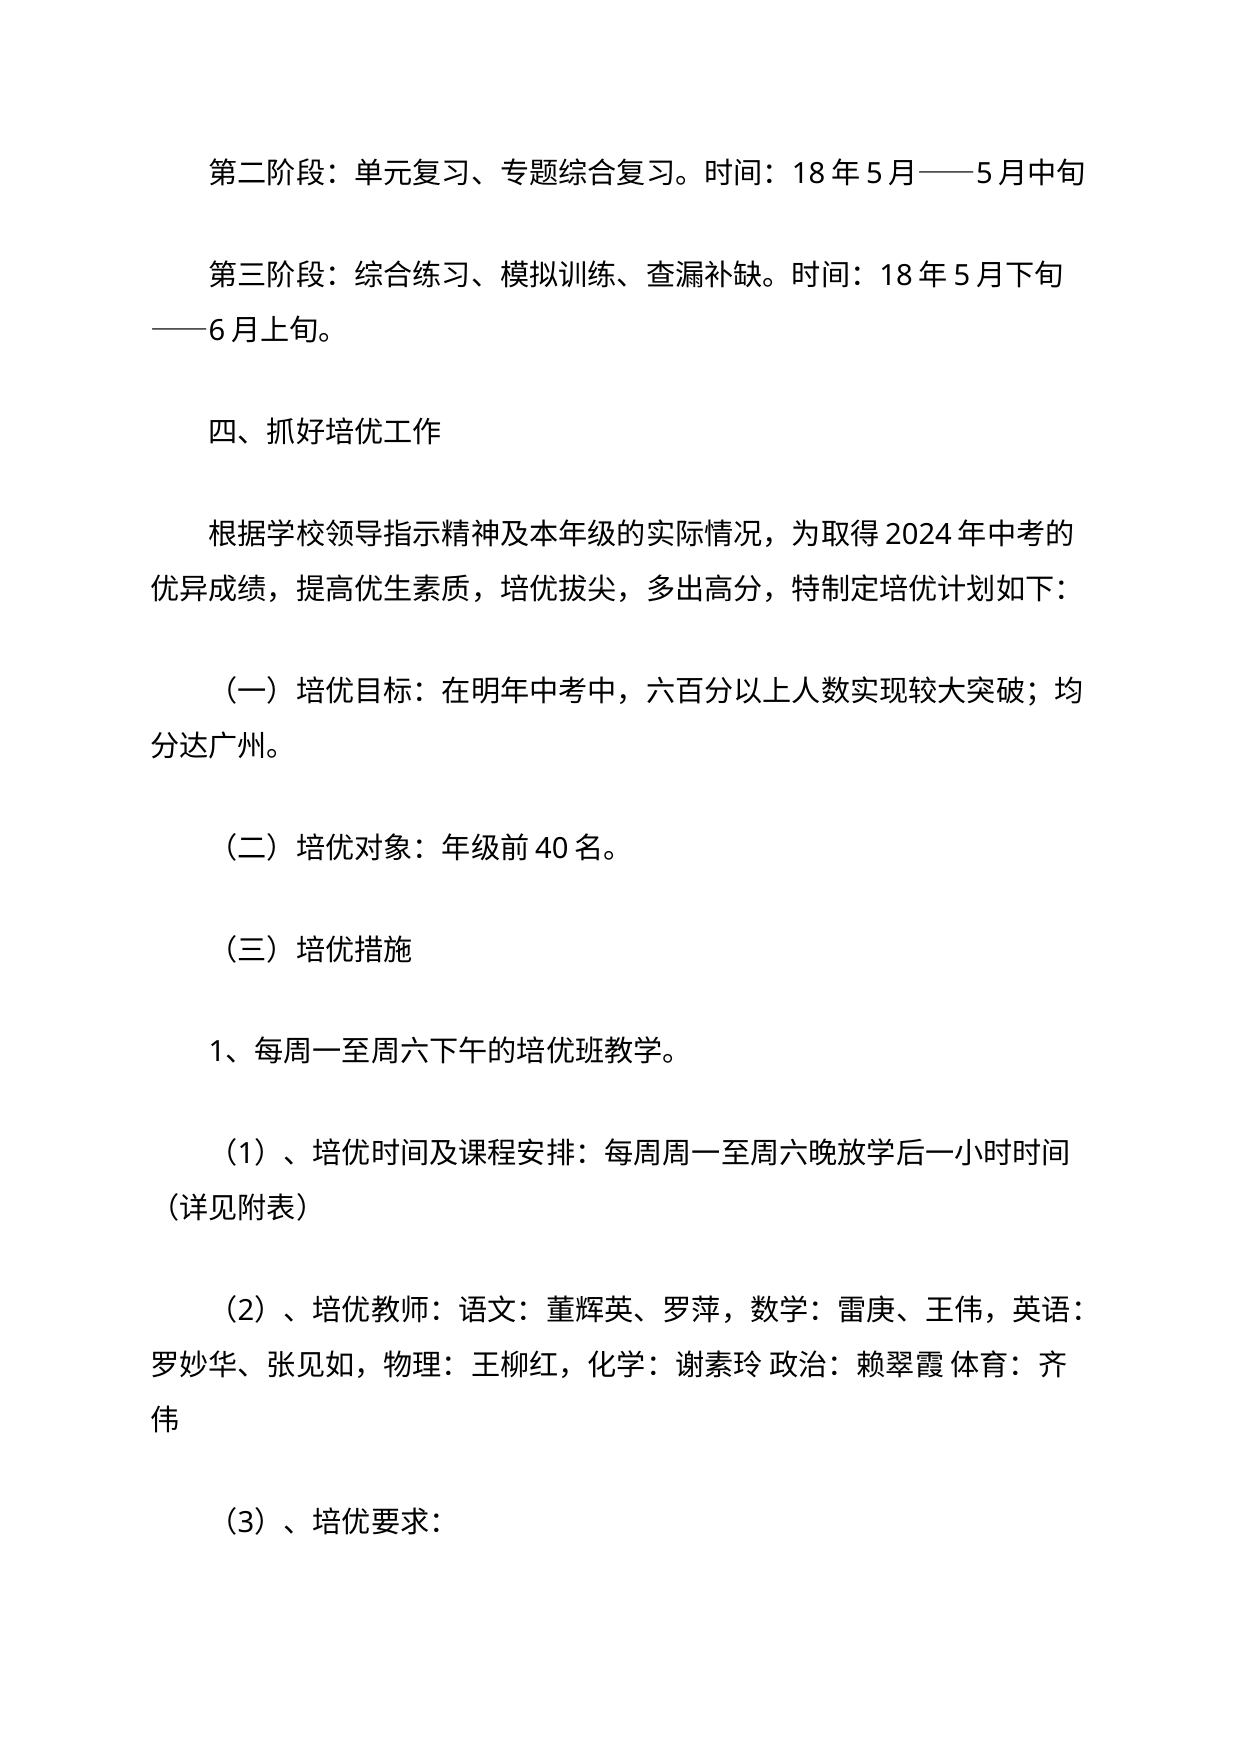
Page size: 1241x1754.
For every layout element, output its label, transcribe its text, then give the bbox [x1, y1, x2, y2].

text 第二阶段：单元复习、专题综合复习。时间：18年5月——5月中旬 [150, 150, 1090, 192]
text 四、抓好培优工作 [150, 409, 1090, 451]
text （二）培优对象：年级前40名。 [150, 824, 1090, 867]
text （一）培优目标：在明年中考中，六百分以上人数实现较大突破；均分达广州。 [150, 667, 1090, 765]
text （1）、培优时间及课程安排：每周周一至周六晚放学后一小时时间（详见附表） [150, 1130, 1090, 1227]
text （三）培优措施 [150, 926, 1090, 968]
text 第三阶段：综合练习、模拟训练、查漏补缺。时间：18年5月下旬——6月上旬。 [150, 252, 1090, 349]
text 1、每周一至周六下午的培优班教学。 [150, 1028, 1090, 1070]
text （2）、培优教师：语文：董辉英、罗萍，数学：雷庚、王伟，英语：罗妙华、张见如，物理：王柳红，化学：谢素玲 政治：赖翠霞 体育：齐伟 [150, 1287, 1090, 1439]
text 根据学校领导指示精神及本年级的实际情况，为取得2024年中考的优异成绩，提高优生素质，培优拔尖，多出高分，特制定培优计划如下： [150, 511, 1090, 608]
text （3）、培优要求： [150, 1498, 1090, 1541]
